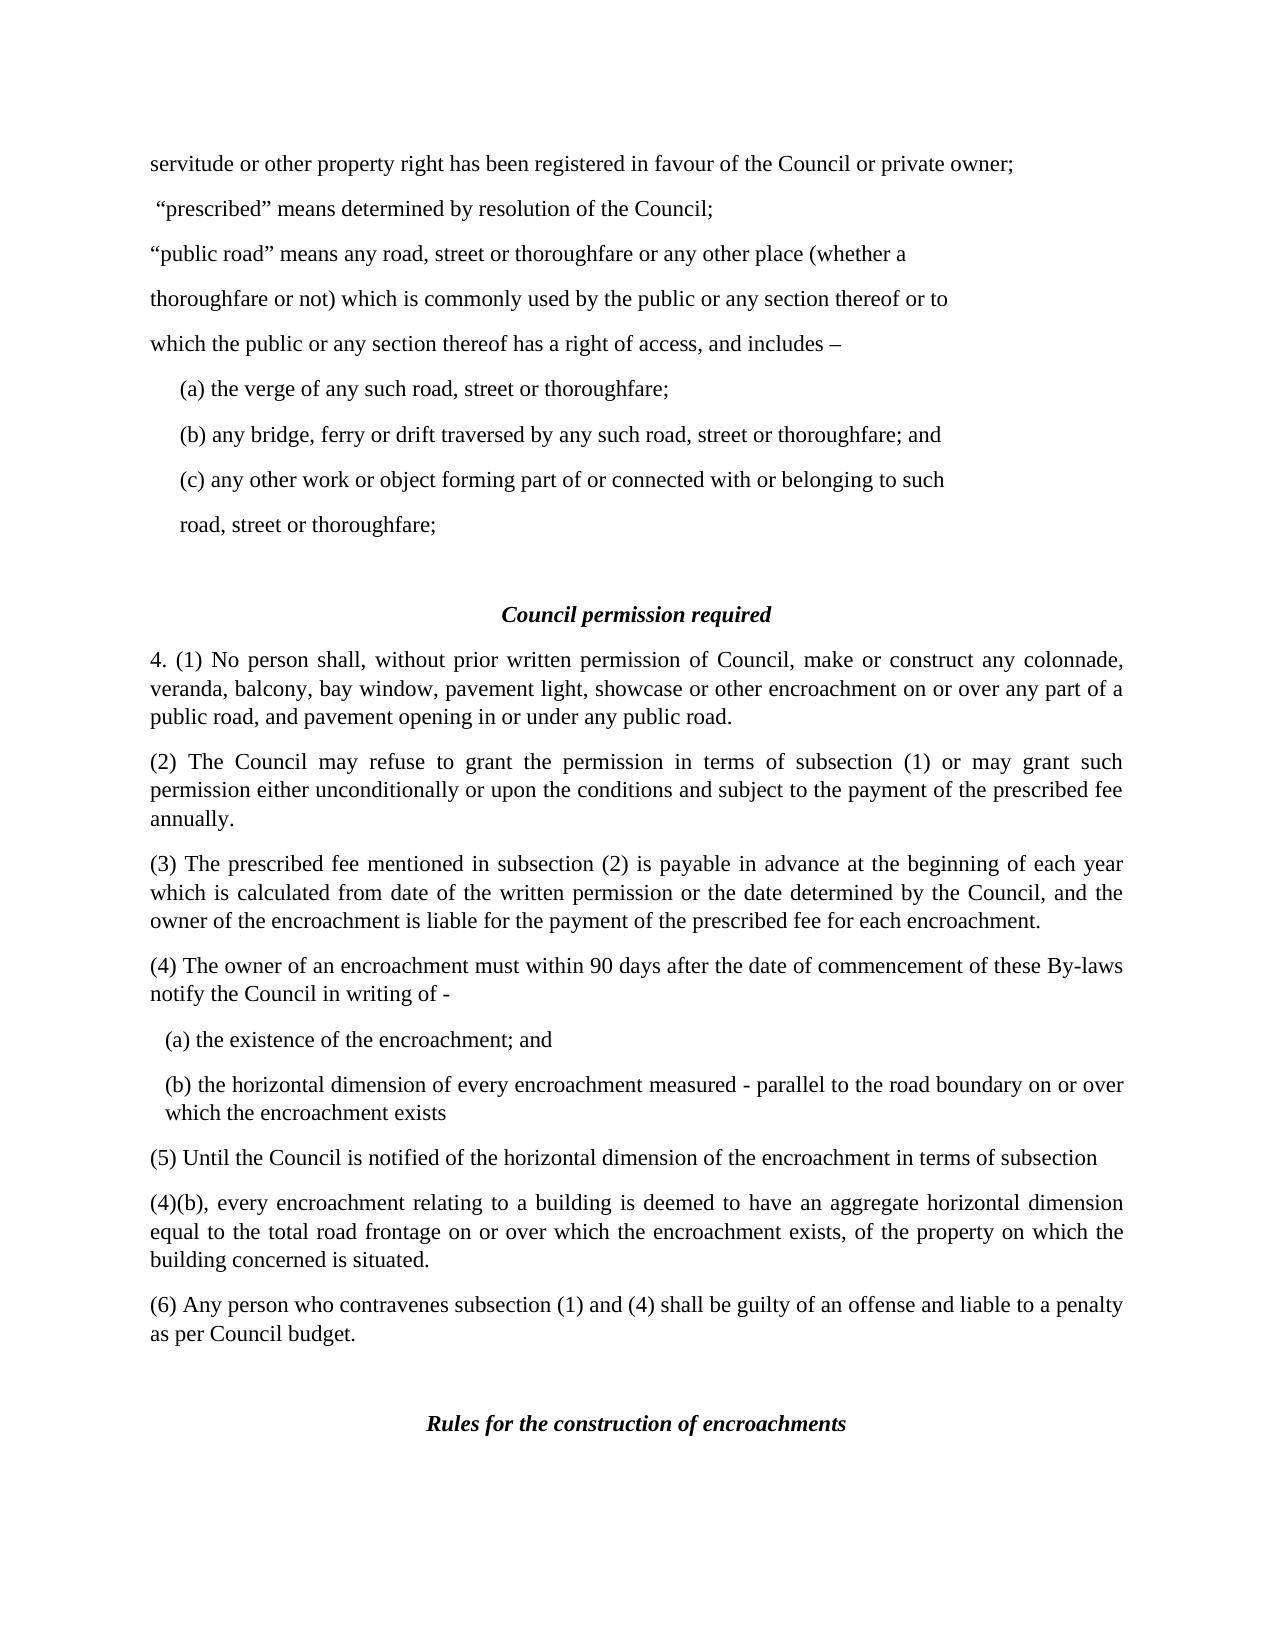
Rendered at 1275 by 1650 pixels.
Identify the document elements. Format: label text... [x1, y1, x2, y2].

text (a) the existence of the encroachment; and [165, 1026, 1125, 1052]
text road, street or thoroughfare; [179, 511, 1125, 537]
text (6) Any person who contravenes subsection (1) and (4) shall be guilty of an offense and liable to a penalty as per Council budget. [150, 1291, 1125, 1346]
text Rules for the construction of encroachments [150, 1410, 1125, 1436]
text “public road” means any road, street or thoroughfare or any other place (whether a [150, 240, 1125, 267]
text servitude or other property right has been registered in favour of the Council or private owner; [150, 150, 1125, 176]
text which the public or any section thereof has a right of access, and includes – [150, 330, 1125, 357]
text (3) The prescribed fee mentioned in subsection (2) is payable in advance at the beginning of each year which is calculated from date of the written permission or the date determined by the Council, and the owner of the encroachment is liable for the payment of the prescribed fee for each encroachment. [150, 850, 1125, 933]
text (4) The owner of an encroachment must within 90 days after the date of commencement of these By-laws notify the Council in writing of - [150, 952, 1125, 1007]
text (2) The Council may refuse to grant the permission in terms of subsection (1) or may grant such permission either unconditionally or upon the conditions and subject to the payment of the prescribed fee annually. [150, 748, 1125, 831]
text (b) any bridge, ferry or drift traversed by any such road, street or thoroughfare; and [179, 421, 1125, 447]
text thoroughfare or not) which is commonly used by the public or any section thereof or to [150, 285, 1125, 312]
text (4)(b), every encroachment relating to a building is deemed to have an aggregate horizontal dimension equal to the total road frontage on or over which the encroachment exists, of the property on which the building concerned is situated. [150, 1189, 1125, 1273]
text Council permission required [150, 601, 1125, 627]
text “prescribed” means determined by resolution of the Council; [150, 195, 1125, 221]
text 4. (1) No person shall, without prior written permission of Council, make or construct any colonnade, veranda, balcony, bay window, pavement light, showcase or other encroachment on or over any part of a public road, and pavement opening in or under any public road. [150, 646, 1125, 729]
text (5) Until the Council is notified of the horizontal dimension of the encroachment in terms of subsection [150, 1144, 1125, 1171]
text (a) the verge of any such road, street or thoroughfare; [179, 376, 1125, 402]
text (b) the horizontal dimension of every encroachment measured - parallel to the road boundary on or over which the encroachment exists [165, 1071, 1125, 1126]
text (c) any other work or object forming part of or connected with or belonging to such [179, 466, 1125, 492]
